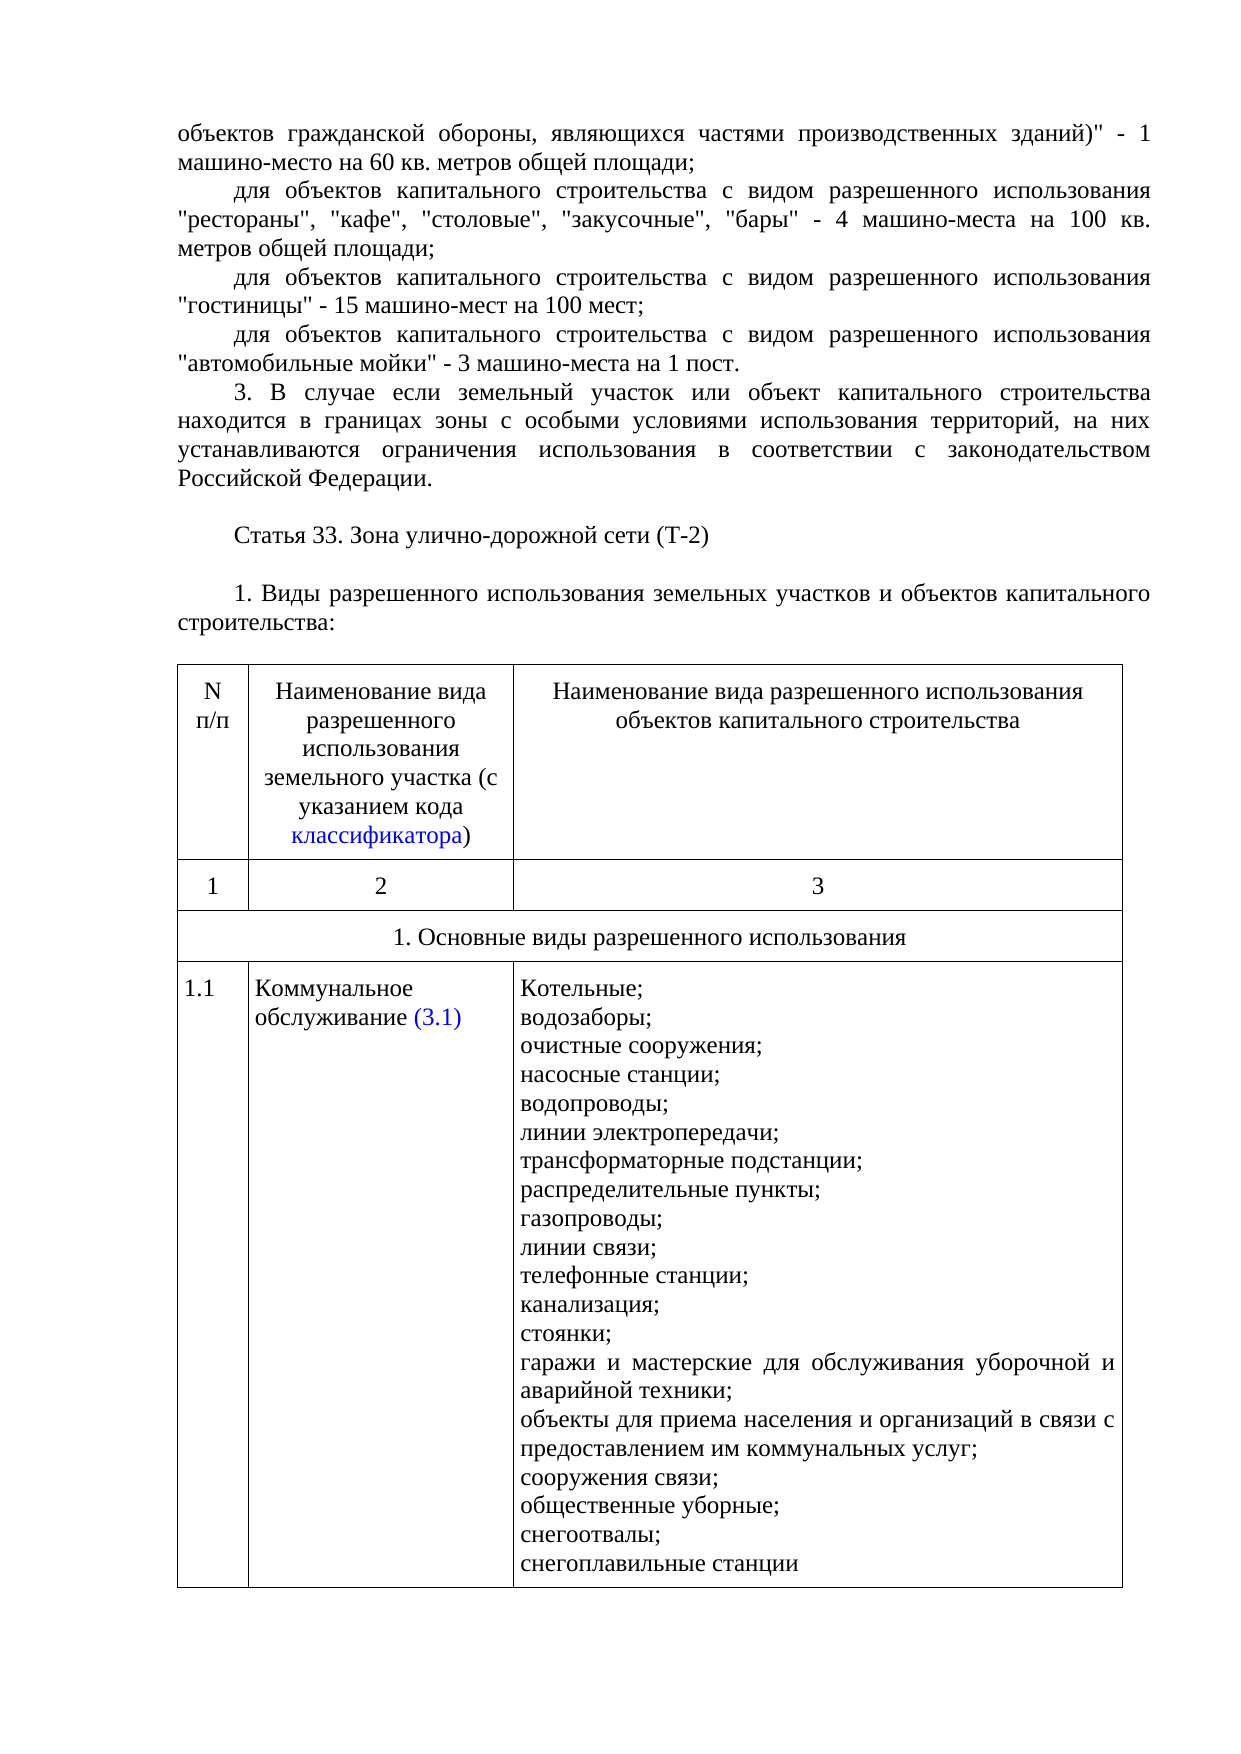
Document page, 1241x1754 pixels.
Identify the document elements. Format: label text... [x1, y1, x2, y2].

text для объектов капитального строительства с видом разрешенного использования "рестораны", "кафе", "столовые", "закусочные", "бары" - 4 машино-места на 100 кв. метров общей площади; [177, 176, 1152, 262]
table_cell Коммунальное обслуживание (3.1) [249, 962, 513, 1587]
table_cell 1.1 [178, 962, 248, 1587]
table_cell 1. Основные виды разрешенного использования [178, 911, 1122, 961]
table_header Наименование вида разрешенного использования земельного участка (с указанием кода классификатора) [249, 665, 513, 859]
table_cell 2 [249, 860, 513, 910]
text 3. В случае если земельный участок или объект капитального строительства находится в границах зоны с особыми условиями использования территорий, на них устанавливаются ограничения использования в соответствии с законодательством Российской Федерации. [177, 377, 1152, 492]
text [177, 118, 1152, 176]
text 1. Виды разрешенного использования земельных участков и объектов капитального строительства: [177, 578, 1152, 636]
table_header Наименование вида разрешенного использования объектов капитального строительства [514, 665, 1122, 859]
text для объектов капитального строительства с видом разрешенного использования "гостиницы" - 15 машино-мест на 100 мест; [177, 262, 1152, 319]
text для объектов капитального строительства с видом разрешенного использования "автомобильные мойки" - 3 машино-места на 1 пост. [177, 319, 1152, 377]
table_cell 3 [514, 860, 1122, 910]
table_cell 1 [178, 860, 248, 910]
text Статья 33. Зона улично-дорожной сети (Т-2) [177, 521, 1152, 549]
table_cell Котельные; водозаборы; очистные сооружения; насосные станции; водопроводы; линии электропередачи; трансформаторные подстанции; распределительные пункты; газопроводы; линии связи; телефонные станции; канализация; стоянки; гаражи и мастерские для обслуживания уборочной и аварийной техники; объекты для приема населения и организаций в связи с предоставлением им коммунальных услуг; сооружения связи; общественные уборные; снегоотвалы; снегоплавильные станции [514, 962, 1122, 1587]
table_header N п/п [178, 665, 248, 859]
